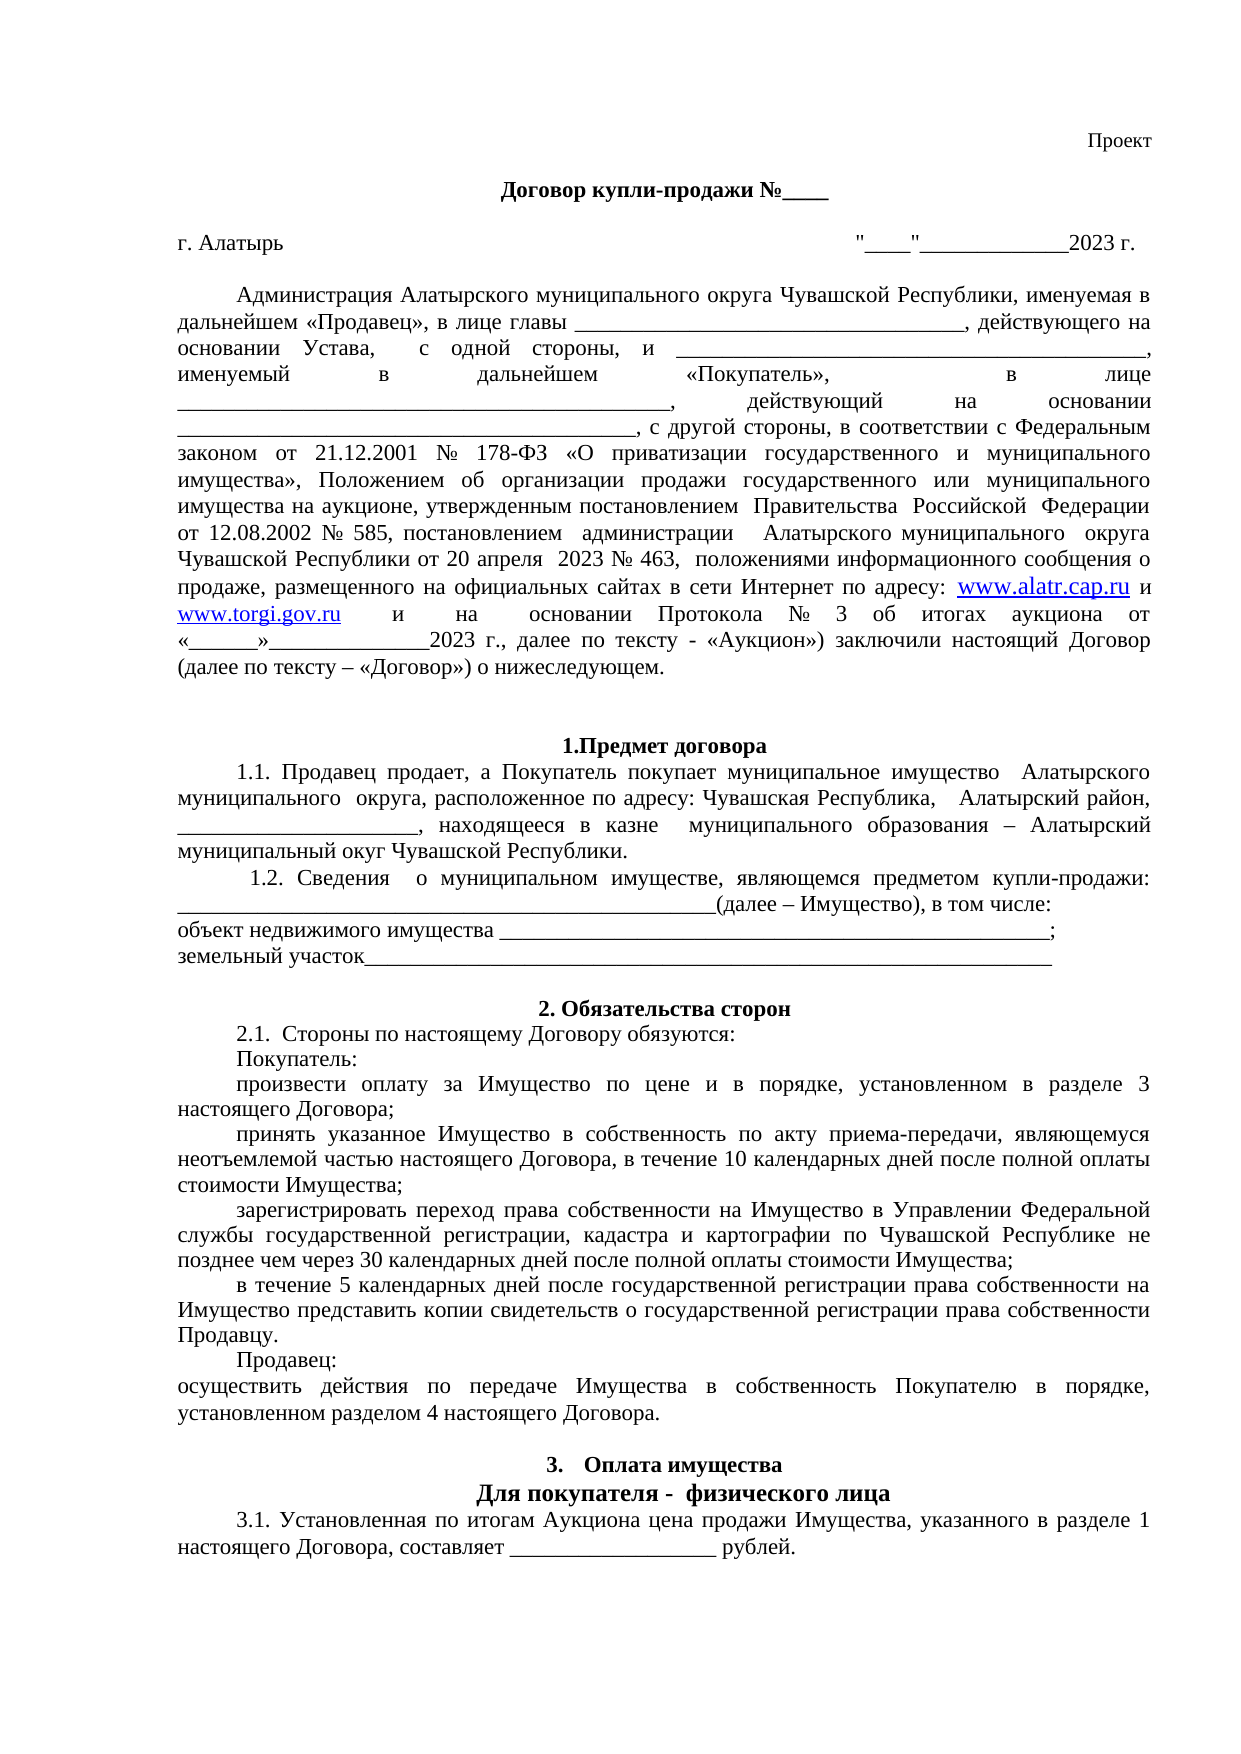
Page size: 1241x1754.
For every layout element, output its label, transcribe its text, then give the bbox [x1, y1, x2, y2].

text 2.1. Стороны по настоящему Договору обязуются: [177, 1022, 1152, 1047]
text Для покупателя - физического лица [215, 1478, 1152, 1507]
text 1.2. Сведения о муниципальном имуществе, являющемся предметом купли-продажи: _______________________________________________(далее – Имущество), в том числе: [177, 863, 1152, 916]
text Продавец: [177, 1347, 1152, 1372]
text Покупатель: [177, 1047, 1152, 1072]
text произвести оплату за Имущество по цене и в порядке, установленном в разделе 3 настоящего Договора; [177, 1072, 1152, 1122]
text объект недвижимого имущества ________________________________________________; [177, 916, 1152, 943]
text Проект [783, 127, 1152, 152]
text Администрация Алатырского муниципального округа Чувашской Республики, именуемая в дальнейшем «Продавец», в лице главы __________________________________, действующего на основании Устава, с одной стороны, и _________________________________________, именуемый в дальнейшем «Покупатель», в лице ___________________________________________, действующий на основании ________________________________________, с другой стороны, в соответствии с Федеральным законом от 21.12.2001 № 178-ФЗ «О приватизации государственного и муниципального имущества», Положением об организации продажи государственного или муниципального имущества на аукционе, утвержденным постановлением Правительства Российской Федерации от 12.08.2002 № 585, постановлением администрации Алатырского муниципального округа Чувашской Республики от 20 апреля 2023 № 463, положениями информационного сообщения о продаже, размещенного на официальных сайтах в сети Интернет по адресу: www.alatr.cap.ru и www.torgi.gov.ru и на основании Протокола № 3 об итогах аукциона от «______»______________2023 г., далее по тексту - «Аукцион») заключили настоящий Договор (далее по тексту – «Договор») о нижеследующем. [177, 281, 1152, 679]
text г. Алатырь "____"_____________2023 г. [177, 229, 1152, 255]
text осуществить действия по передаче Имущества в собственность Покупателю в порядке, установленном разделом 4 настоящего Договора. [177, 1372, 1152, 1425]
text 1.Предмет договора [177, 732, 1152, 758]
text в течение 5 календарных дней после государственной регистрации права собственности на Имущество представить копии свидетельств о государственной регистрации права собственности Продавцу. [177, 1272, 1152, 1347]
text зарегистрировать переход права собственности на Имущество в Управлении Федеральной службы государственной регистрации, кадастра и картографии по Чувашской Республике не позднее чем через 30 календарных дней после полной оплаты стоимости Имущества; [177, 1197, 1152, 1272]
text Договор купли-продажи №____ [177, 176, 1152, 202]
text 1.1. Продавец продает, а Покупатель покупает муниципальное имущество Алатырского муниципального округа, расположенное по адресу: Чувашская Республика, Алатырский район, _____________________, находящееся в казне муниципального образования – Алатырский муниципальный окуг Чувашской Республики. [177, 758, 1152, 863]
text принять указанное Имущество в собственность по акту приема-передачи, являющемуся неотъемлемой частью настоящего Договора, в течение 10 календарных дней после полной оплаты стоимости Имущества; [177, 1122, 1152, 1197]
text 2. Обязательства сторон [177, 995, 1152, 1022]
text земельный участок____________________________________________________________ [177, 943, 1152, 969]
list Оплата имущества [177, 1451, 1152, 1478]
text 3.1. Установленная по итогам Аукциона цена продажи Имущества, указанного в разделе 1 настоящего Договора, составляет __________________ рублей. [177, 1507, 1152, 1559]
